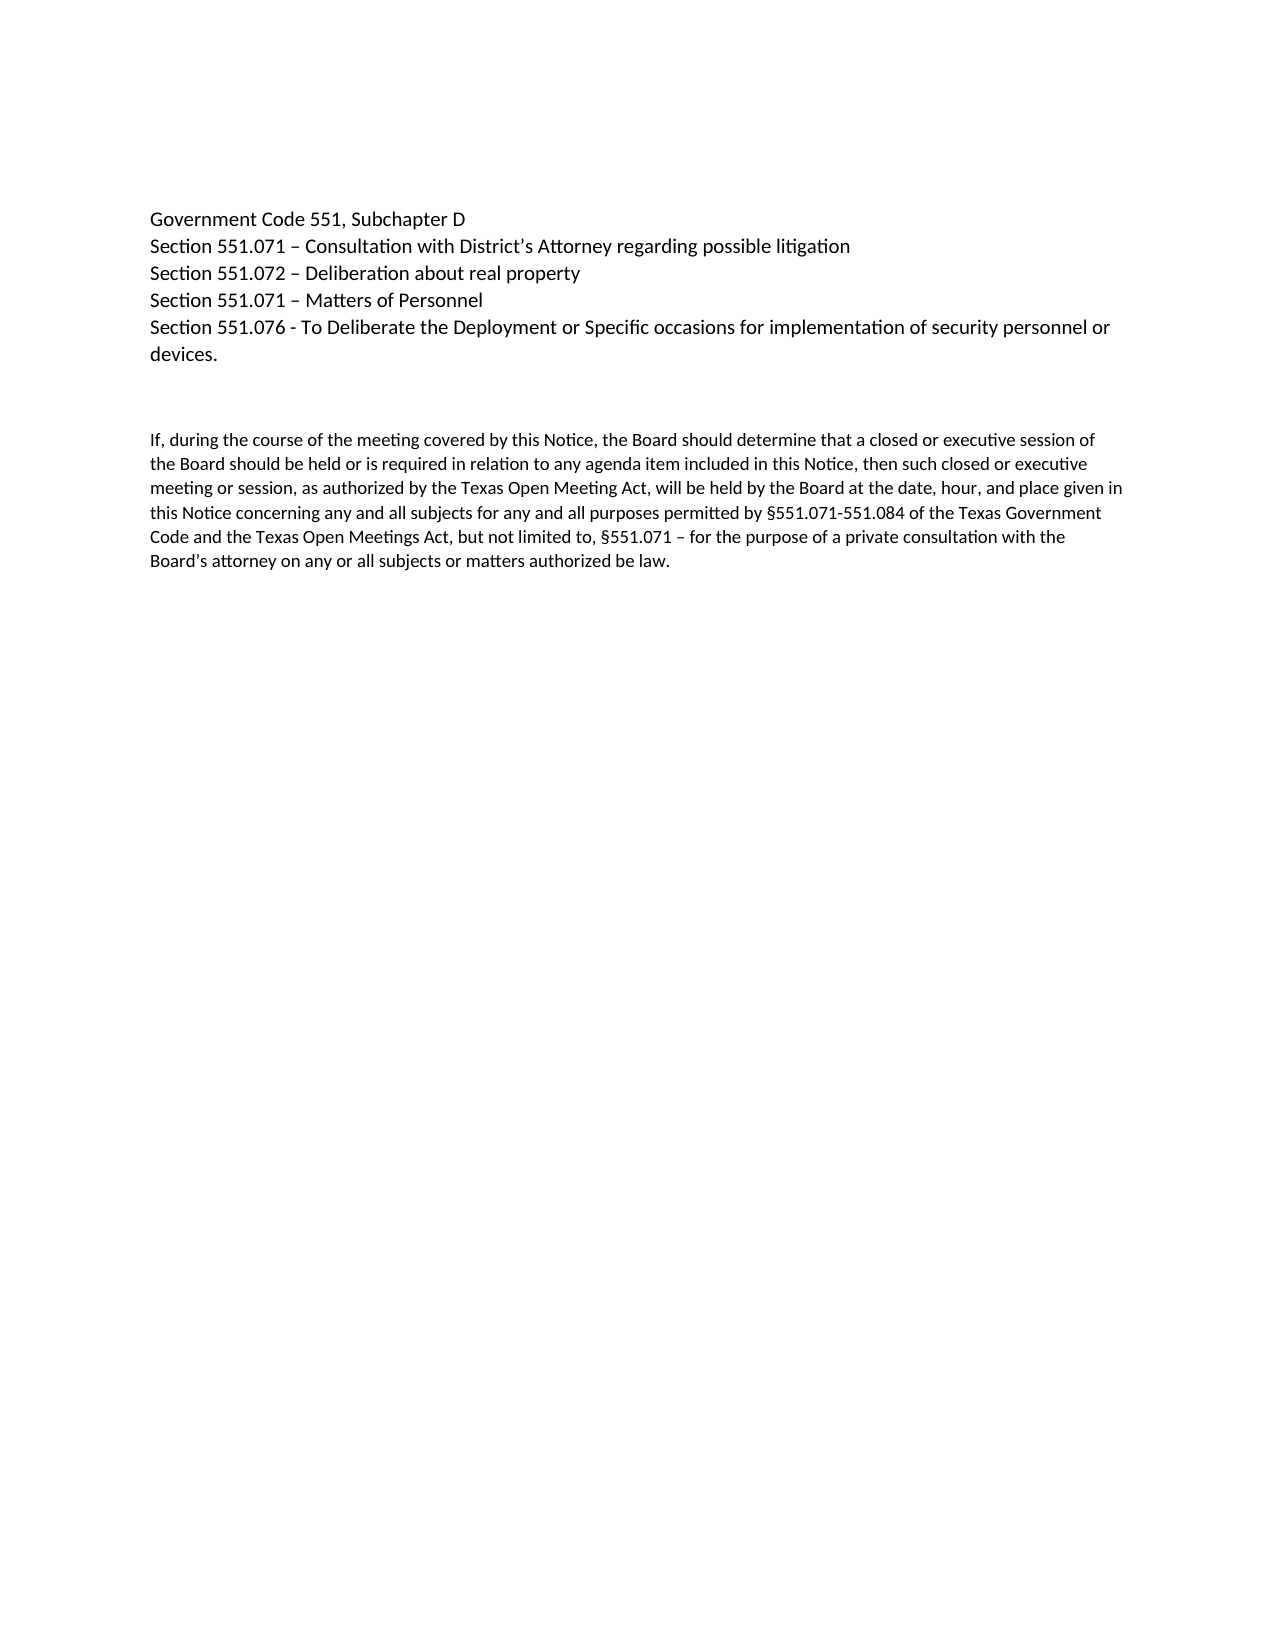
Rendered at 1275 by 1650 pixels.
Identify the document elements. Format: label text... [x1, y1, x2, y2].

text Section 551.076 - To Deliberate the Deployment or Specific occasions for implementation of security personnel or devices. [150, 314, 1125, 366]
text Government Code 551, Subchapter D [150, 207, 1125, 232]
text Section 551.071 – Consultation with District’s Attorney regarding possible litigation [150, 233, 1125, 259]
text Section 551.071 – Matters of Personnel [150, 287, 1125, 313]
text If, during the course of the meeting covered by this Notice, the Board should determine that a closed or executive session of the Board should be held or is required in relation to any agenda item included in this Notice, then such closed or executive meeting or session, as authorized by the Texas Open Meeting Act, will be held by the Board at the date, hour, and place given in this Notice concerning any and all subjects for any and all purposes permitted by §551.071-551.084 of the Texas Government Code and the Texas Open Meetings Act, but not limited to, §551.071 – for the purpose of a private consultation with the Board’s attorney on any or all subjects or matters authorized be law. [150, 428, 1125, 572]
text Section 551.072 – Deliberation about real property [150, 260, 1125, 286]
